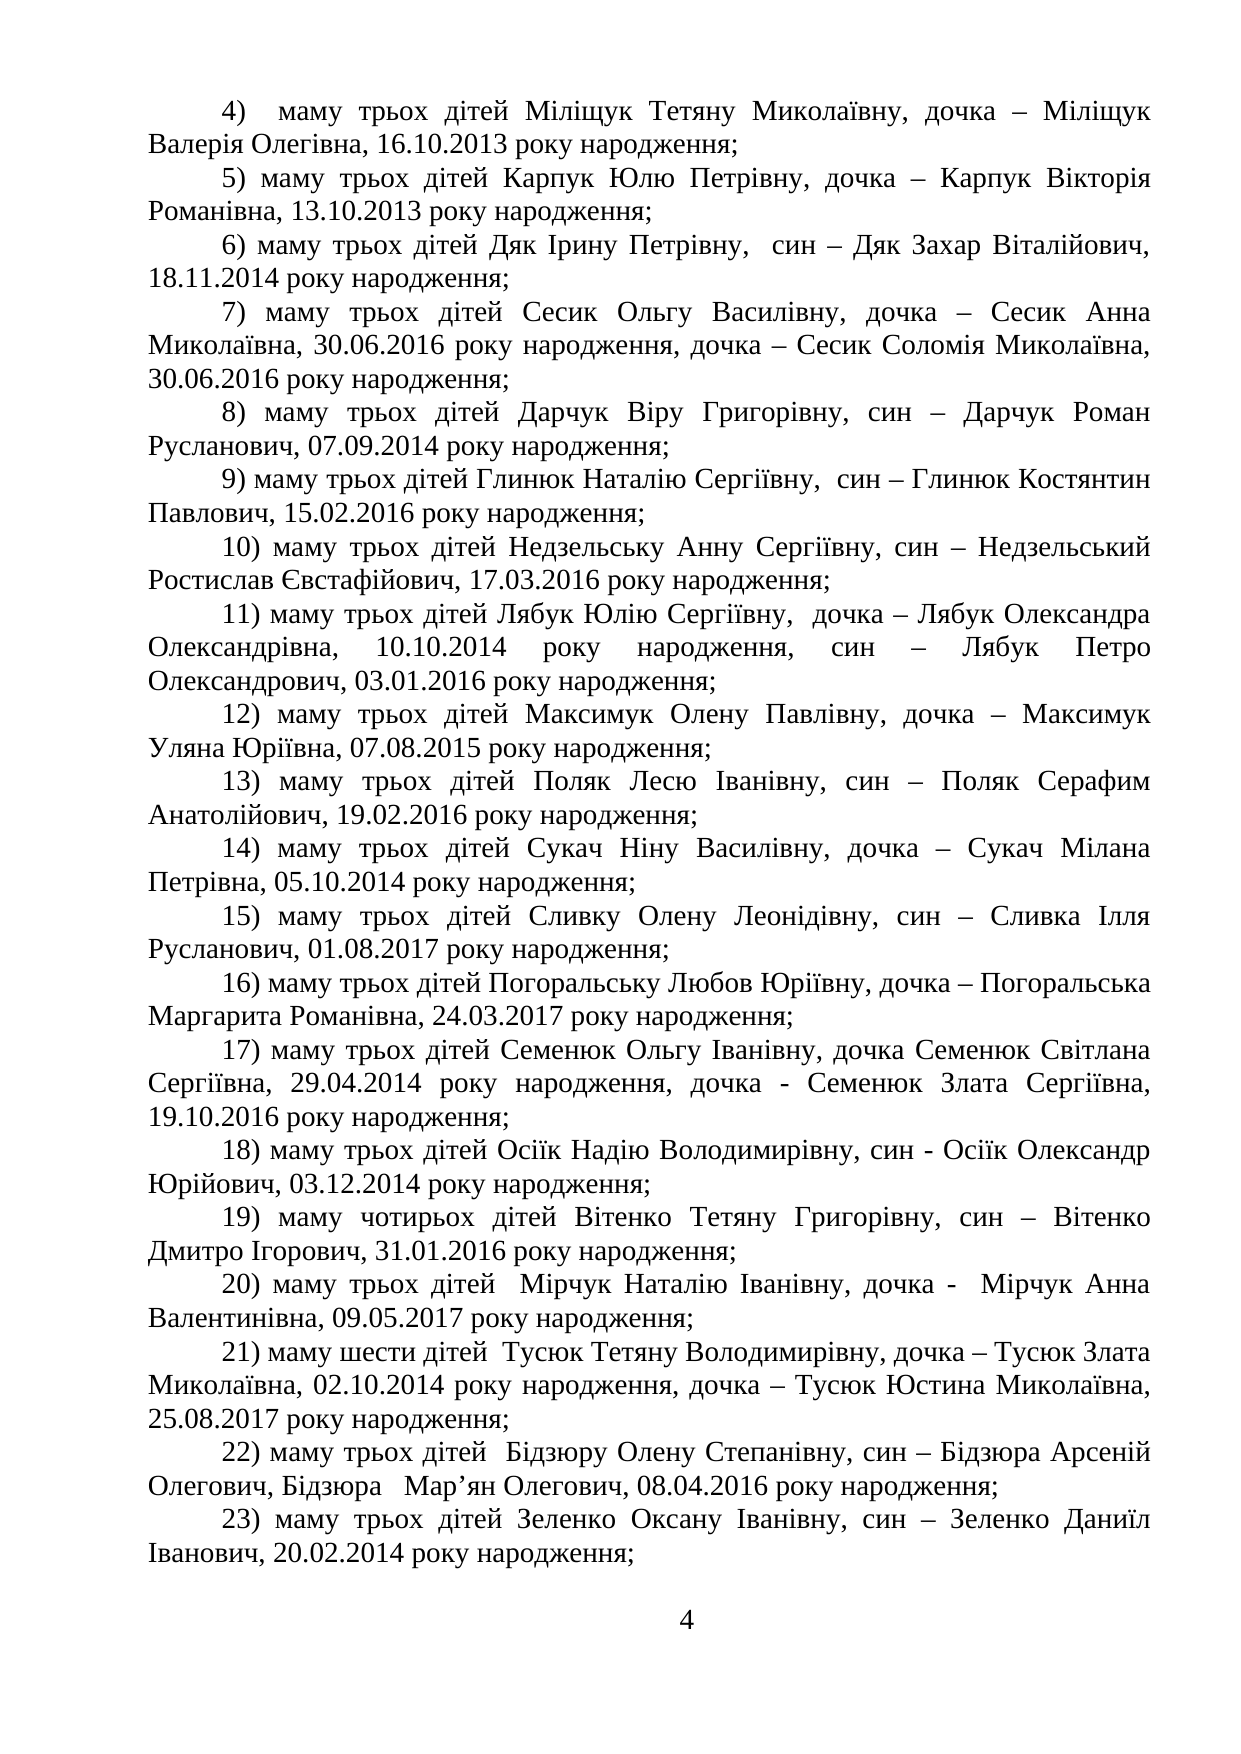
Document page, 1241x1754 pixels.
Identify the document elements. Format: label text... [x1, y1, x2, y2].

text 4) маму трьох дітей Міліщук Тетяну Миколаївну, дочка – Міліщук Валерія Олегівна, 16.10.2013 року народження; [148, 93, 1152, 160]
text 7) маму трьох дітей Сесик Ольгу Василівну, дочка – Сесик Анна Миколаївна, 30.06.2016 року народження, дочка – Сесик Соломія Миколаївна, 30.06.2016 року народження; [148, 294, 1152, 394]
text 20) маму трьох дітей Мірчук Наталію Іванівну, дочка - Мірчук Анна Валентинівна, 09.05.2017 року народження; [148, 1267, 1152, 1334]
text 21) маму шести дітей Тусюк Тетяну Володимирівну, дочка – Тусюк Злата Миколаївна, 02.10.2014 року народження, дочка – Тусюк Юстина Миколаївна, 25.08.2017 року народження; [148, 1334, 1152, 1434]
text 8) маму трьох дітей Дарчук Віру Григорівну, син – Дарчук Роман Русланович, 07.09.2014 року народження; [148, 394, 1152, 462]
text 12) маму трьох дітей Максимук Олену Павлівну, дочка – Максимук Уляна Юріївна, 07.08.2015 року народження; [148, 696, 1152, 763]
text 5) маму трьох дітей Карпук Юлю Петрівну, дочка – Карпук Вікторія Романівна, 13.10.2013 року народження; [148, 160, 1152, 227]
text 10) маму трьох дітей Недзельську Анну Сергіївну, син – Недзельський Ростислав Євстафійович, 17.03.2016 року народження; [148, 529, 1152, 596]
text 6) маму трьох дітей Дяк Ірину Петрівну, син – Дяк Захар Віталійович, 18.11.2014 року народження; [148, 227, 1152, 294]
text 4 [148, 1602, 1152, 1636]
text 9) маму трьох дітей Глинюк Наталію Сергіївну, син – Глинюк Костянтин Павлович, 15.02.2016 року народження; [148, 462, 1152, 529]
text 13) маму трьох дітей Поляк Лесю Іванівну, син – Поляк Серафим Анатолійович, 19.02.2016 року народження; [148, 763, 1152, 831]
text 19) маму чотирьох дітей Вітенко Тетяну Григорівну, син – Вітенко Дмитро Ігорович, 31.01.2016 року народження; [148, 1199, 1152, 1267]
text 17) маму трьох дітей Семенюк Ольгу Іванівну, дочка Семенюк Світлана Сергіївна, 29.04.2014 року народження, дочка - Семенюк Злата Сергіївна, 19.10.2016 року народження; [148, 1032, 1152, 1132]
text 16) маму трьох дітей Погоральську Любов Юріївну, дочка – Погоральська Маргарита Романівна, 24.03.2017 року народження; [148, 965, 1152, 1032]
text 22) маму трьох дітей Бідзюру Олену Степанівну, син – Бідзюра Арсеній Олегович, Бідзюра Мар’ян Олегович, 08.04.2016 року народження; [148, 1434, 1152, 1501]
text 23) маму трьох дітей Зеленко Оксану Іванівну, син – Зеленко Даниїл Іванович, 20.02.2014 року народження; [148, 1501, 1152, 1568]
text 15) маму трьох дітей Сливку Олену Леонідівну, син – Сливка Ілля Русланович, 01.08.2017 року народження; [148, 898, 1152, 965]
text 14) маму трьох дітей Сукач Ніну Василівну, дочка – Сукач Мілана Петрівна, 05.10.2014 року народження; [148, 831, 1152, 898]
text 18) маму трьох дітей Осіїк Надію Володимирівну, син - Осіїк Олександр Юрійович, 03.12.2014 року народження; [148, 1132, 1152, 1199]
text 11) маму трьох дітей Лябук Юлію Сергіївну, дочка – Лябук Олександра Олександрівна, 10.10.2014 року народження, син – Лябук Петро Олександрович, 03.01.2016 року народження; [148, 596, 1152, 696]
